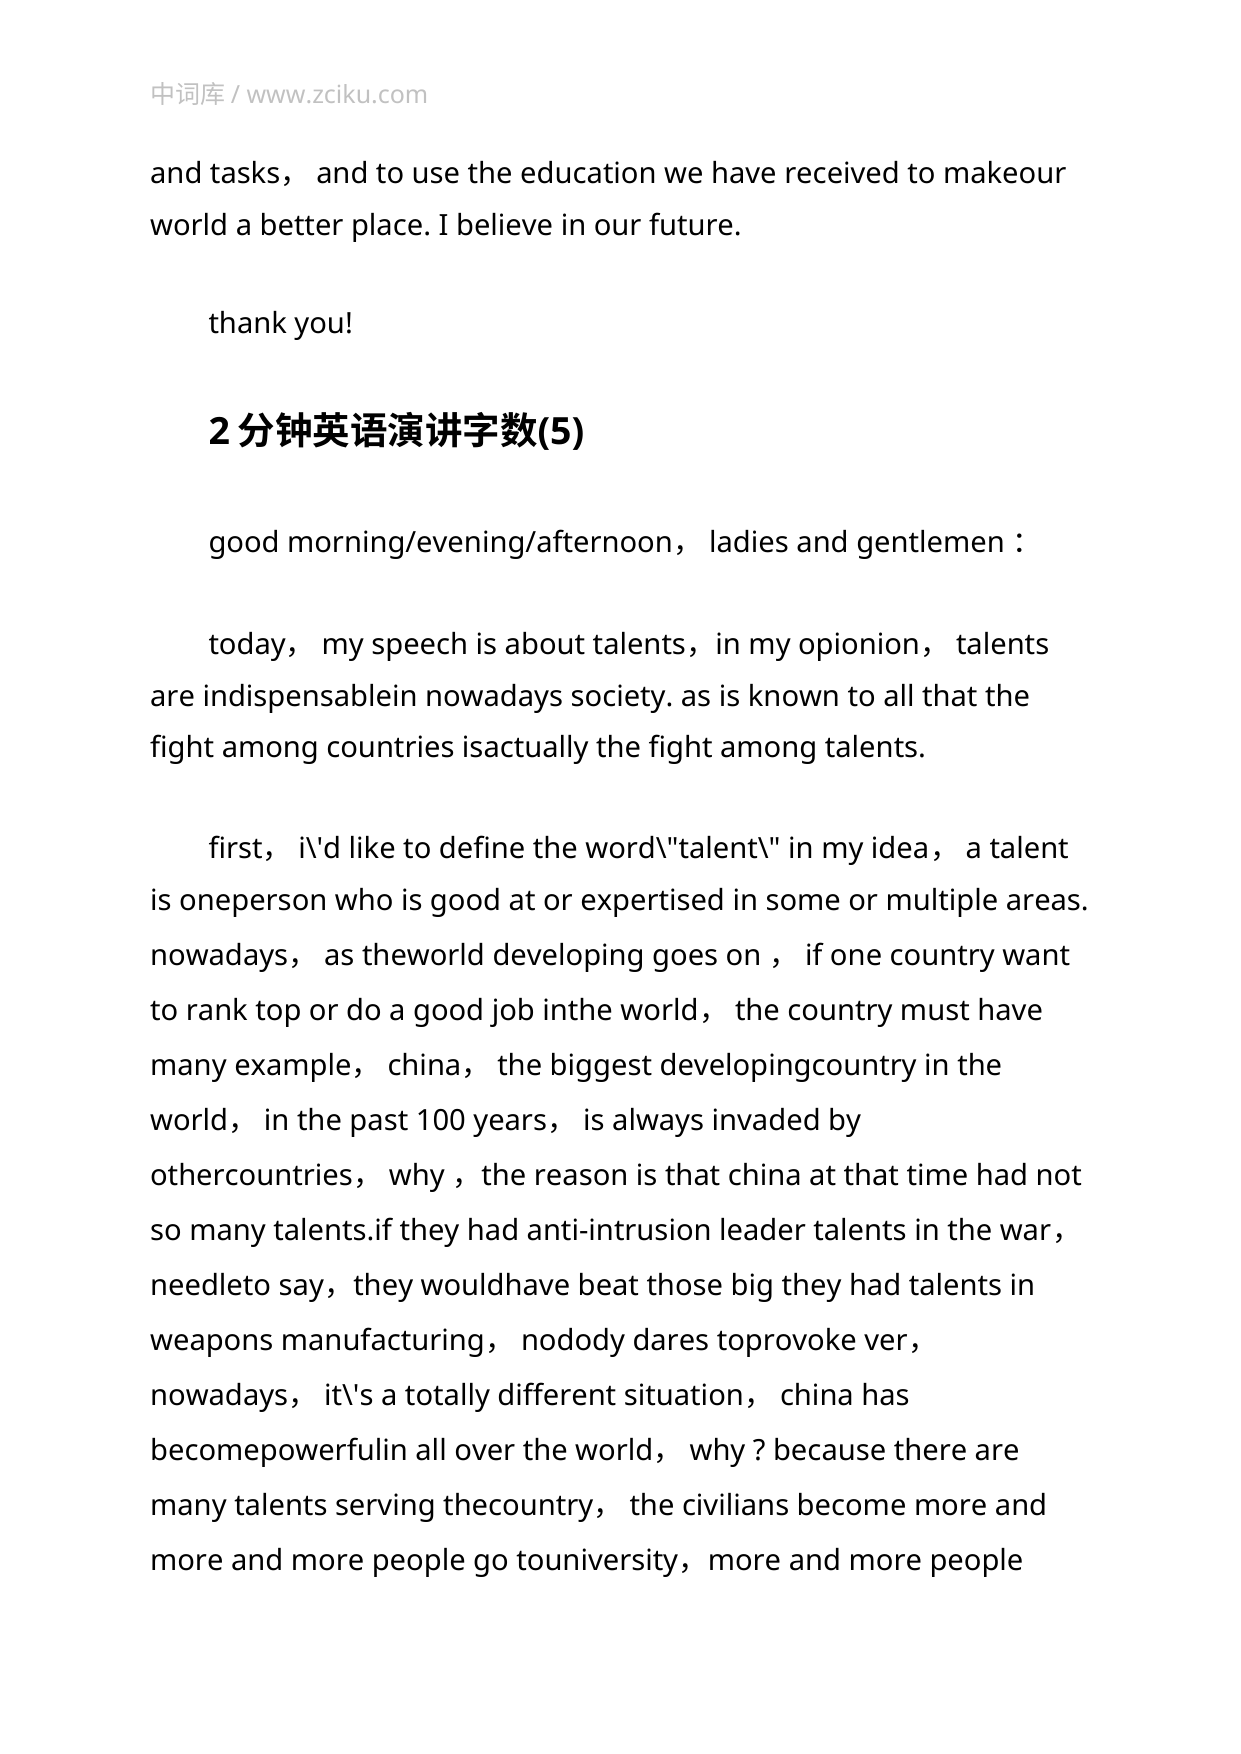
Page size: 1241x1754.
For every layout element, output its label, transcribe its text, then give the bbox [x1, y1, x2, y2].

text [150, 150, 1090, 244]
text today， my speech is about talents，in my opionion， talents are indispensablein nowadays society. as is known to all that the fight among countries isactually the fight among talents. [150, 621, 1090, 766]
text good morning/evening/afternoon， ladies and gentlemen ： [150, 519, 1090, 561]
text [150, 825, 1090, 1579]
text thank you! [150, 303, 1090, 342]
text 2分钟英语演讲字数(5) [150, 401, 1090, 456]
